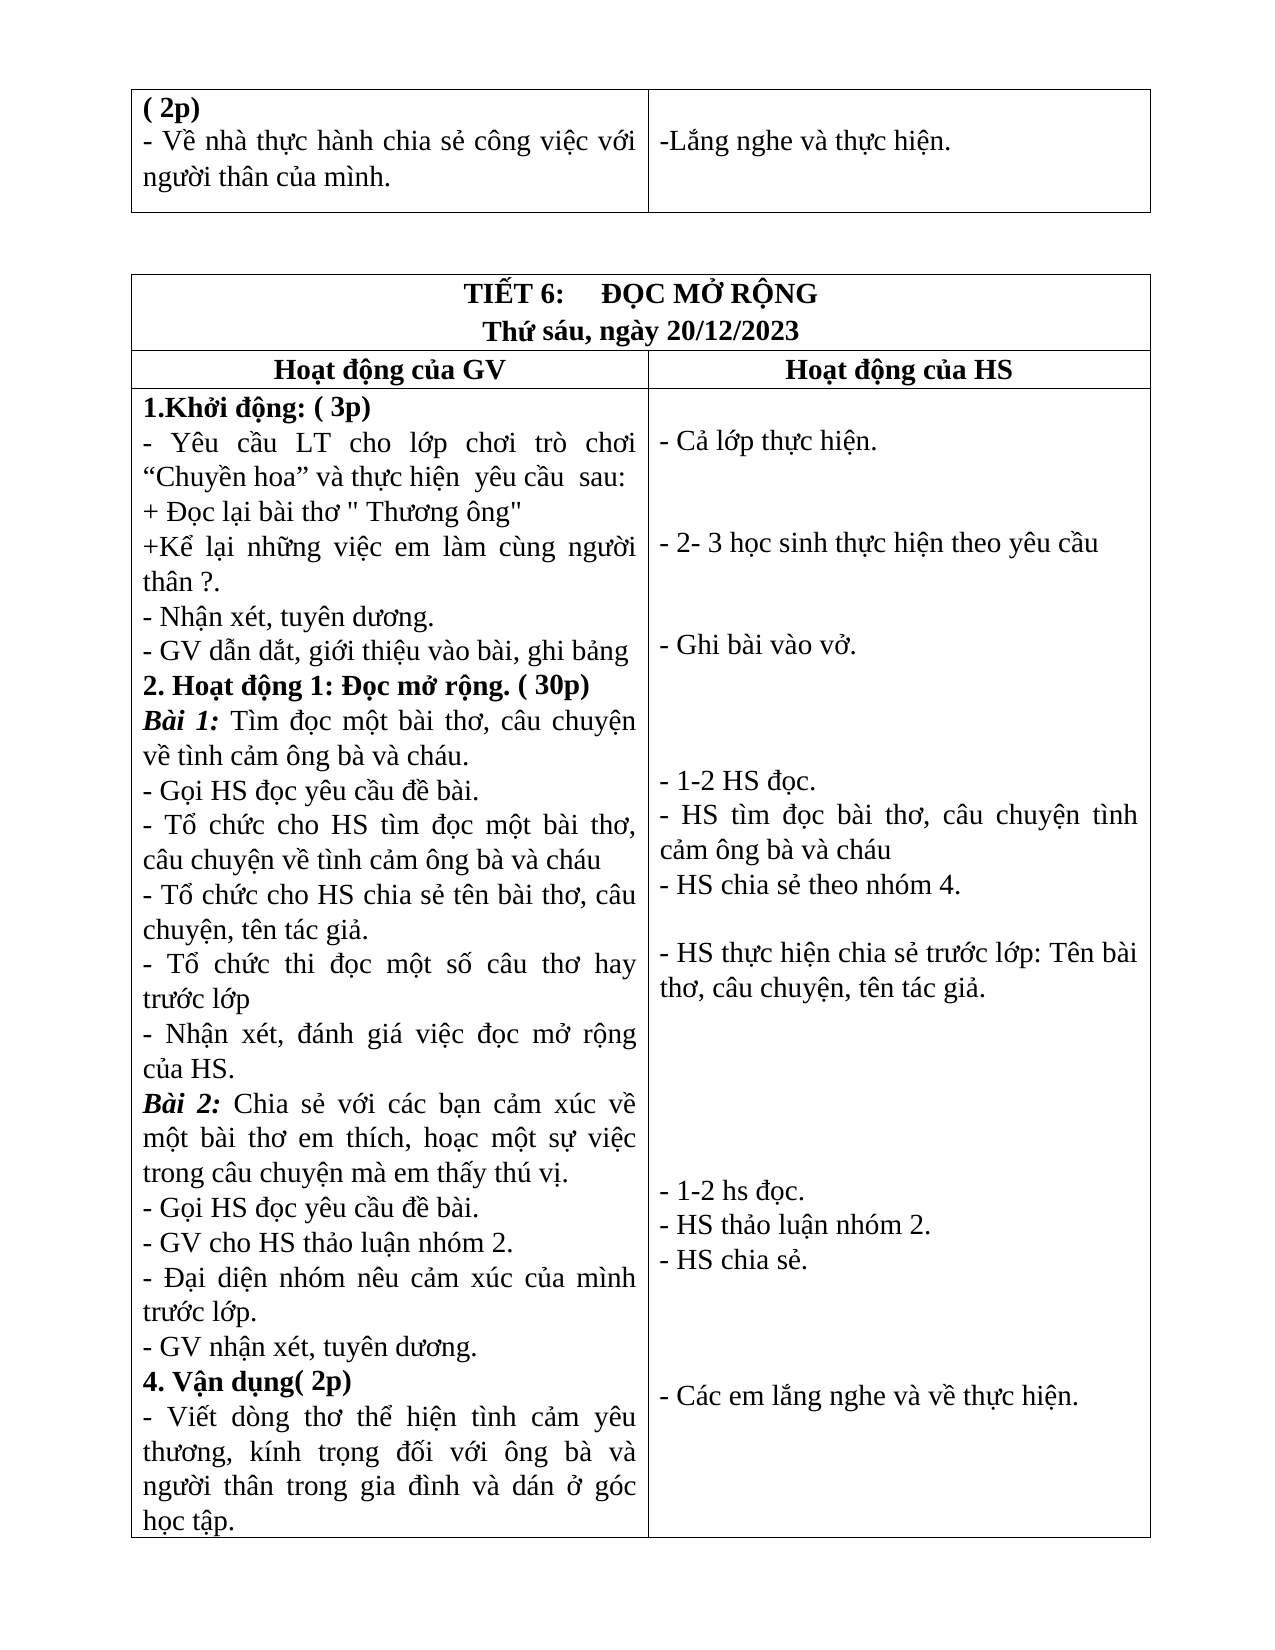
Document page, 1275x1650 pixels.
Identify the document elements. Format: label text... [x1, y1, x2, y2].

table_cell - Cả lớp thực hiện. - 2- 3 học sinh thực hiện theo yêu cầu - Ghi bài vào vở. - 1-2 HS đọc. - HS tìm đọc bài thơ, câu chuyện tình cảm ông bà và cháu - HS chia sẻ theo nhóm 4. - HS thực hiện chia sẻ trước lớp: Tên bài thơ, câu chuyện, tên tác giả. - 1-2 hs đọc. - HS thảo luận nhóm 2. - HS chia sẻ. - Các em lắng nghe và về thực hiện. [649, 389, 1150, 1537]
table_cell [132, 90, 648, 212]
table_cell Hoạt động của GV [132, 351, 648, 388]
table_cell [649, 90, 1150, 212]
table_cell Hoạt động của HS [649, 351, 1150, 388]
table_header TIẾT 6: ĐỌC MỞ RỘNG Thứ sáu, ngày 20/12/2023 [132, 275, 1150, 350]
table_cell 1.Khởi động: ( 3p) - Yêu cầu LT cho lớp chơi trò chơi “Chuyền hoa” và thực hiện yêu cầu sau: + Đọc lại bài thơ " Thương ông" +Kể lại những việc em làm cùng người thân ?. - Nhận xét, tuyên dương. - GV dẫn dắt, giới thiệu vào bài, ghi bảng 2. Hoạt động 1: Đọc mở rộng. ( 30p) Bài 1: Tìm đọc một bài thơ, câu chuyện về tình cảm ông bà và cháu. - Gọi HS đọc yêu cầu đề bài. - Tổ chức cho HS tìm đọc một bài thơ, câu chuyện về tình cảm ông bà và cháu - Tổ chức cho HS chia sẻ tên bài thơ, câu chuyện, tên tác giả. - Tổ chức thi đọc một số câu thơ hay trước lớp - Nhận xét, đánh giá việc đọc mở rộng của HS. Bài 2: Chia sẻ với các bạn cảm xúc về một bài thơ em thích, hoạc một sự việc trong câu chuyện mà em thấy thú vị. - Gọi HS đọc yêu cầu đề bài. - GV cho HS thảo luận nhóm 2. - Đại diện nhóm nêu cảm xúc của mình trước lớp. - GV nhận xét, tuyên dương. 4. Vận dụng( 2p) - Viết dòng thơ thể hiện tình cảm yêu thương, kính trọng đối với ông bà và người thân trong gia đình và dán ở góc học tập. [132, 389, 648, 1537]
